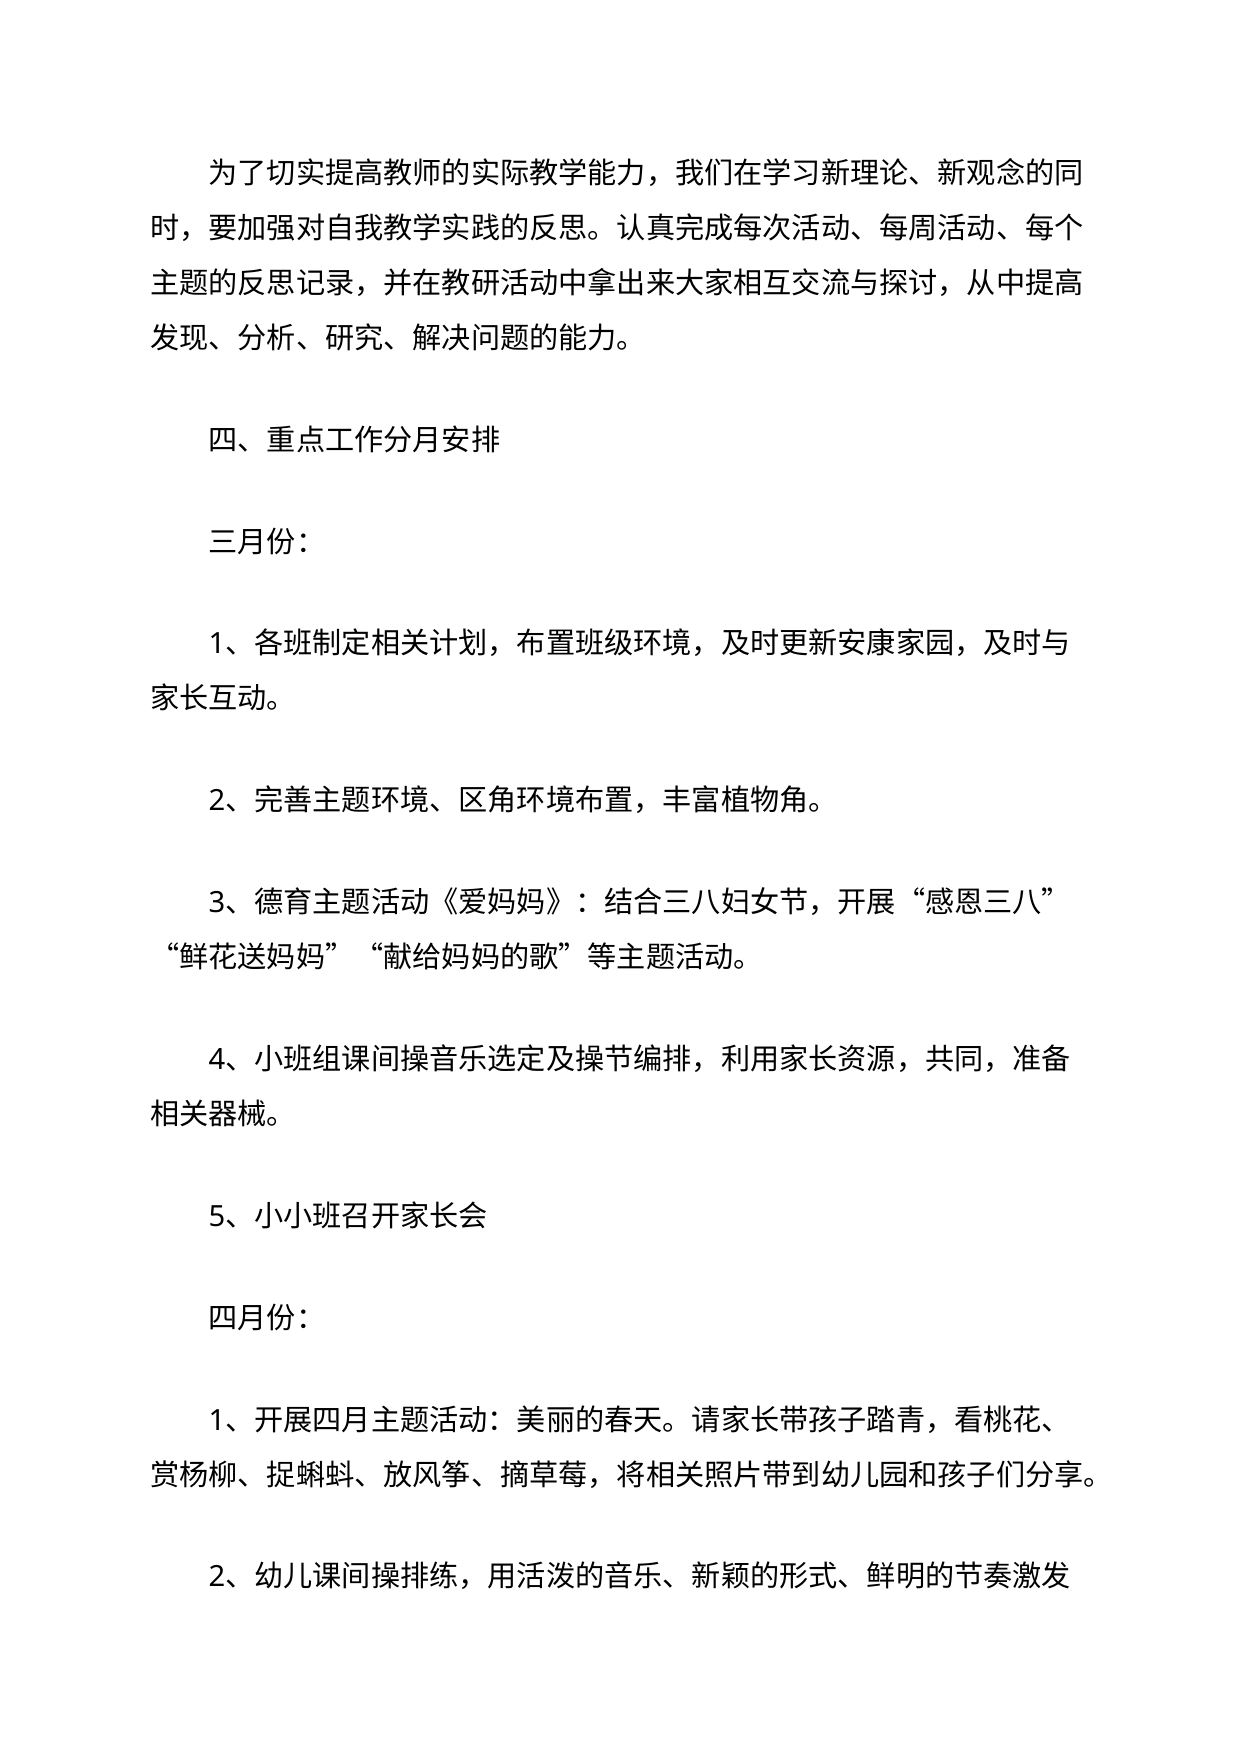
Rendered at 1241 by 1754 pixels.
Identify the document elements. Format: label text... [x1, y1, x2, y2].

text 三月份： [150, 518, 1090, 561]
text 1、各班制定相关计划，布置班级环境，及时更新安康家园，及时与家长互动。 [150, 620, 1090, 717]
text 四月份： [150, 1294, 1090, 1337]
text 1、开展四月主题活动：美丽的春天。请家长带孩子踏青，看桃花、赏杨柳、捉蝌蚪、放风筝、摘草莓，将相关照片带到幼儿园和孩子们分享。 [150, 1396, 1090, 1493]
text 4、小班组课间操音乐选定及操节编排，利用家长资源，共同，准备相关器械。 [150, 1036, 1090, 1133]
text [150, 1553, 1090, 1595]
text 四、重点工作分月安排 [150, 416, 1090, 459]
text 3、德育主题活动《爱妈妈》：结合三八妇女节，开展“感恩三八”“鲜花送妈妈”“献给妈妈的歌”等主题活动。 [150, 879, 1090, 976]
text 2、完善主题环境、区角环境布置，丰富植物角。 [150, 777, 1090, 819]
text 5、小小班召开家长会 [150, 1192, 1090, 1235]
text 为了切实提高教师的实际教学能力，我们在学习新理论、新观念的同时，要加强对自我教学实践的反思。认真完成每次活动、每周活动、每个主题的反思记录，并在教研活动中拿出来大家相互交流与探讨，从中提高发现、分析、研究、解决问题的能力。 [150, 150, 1090, 357]
